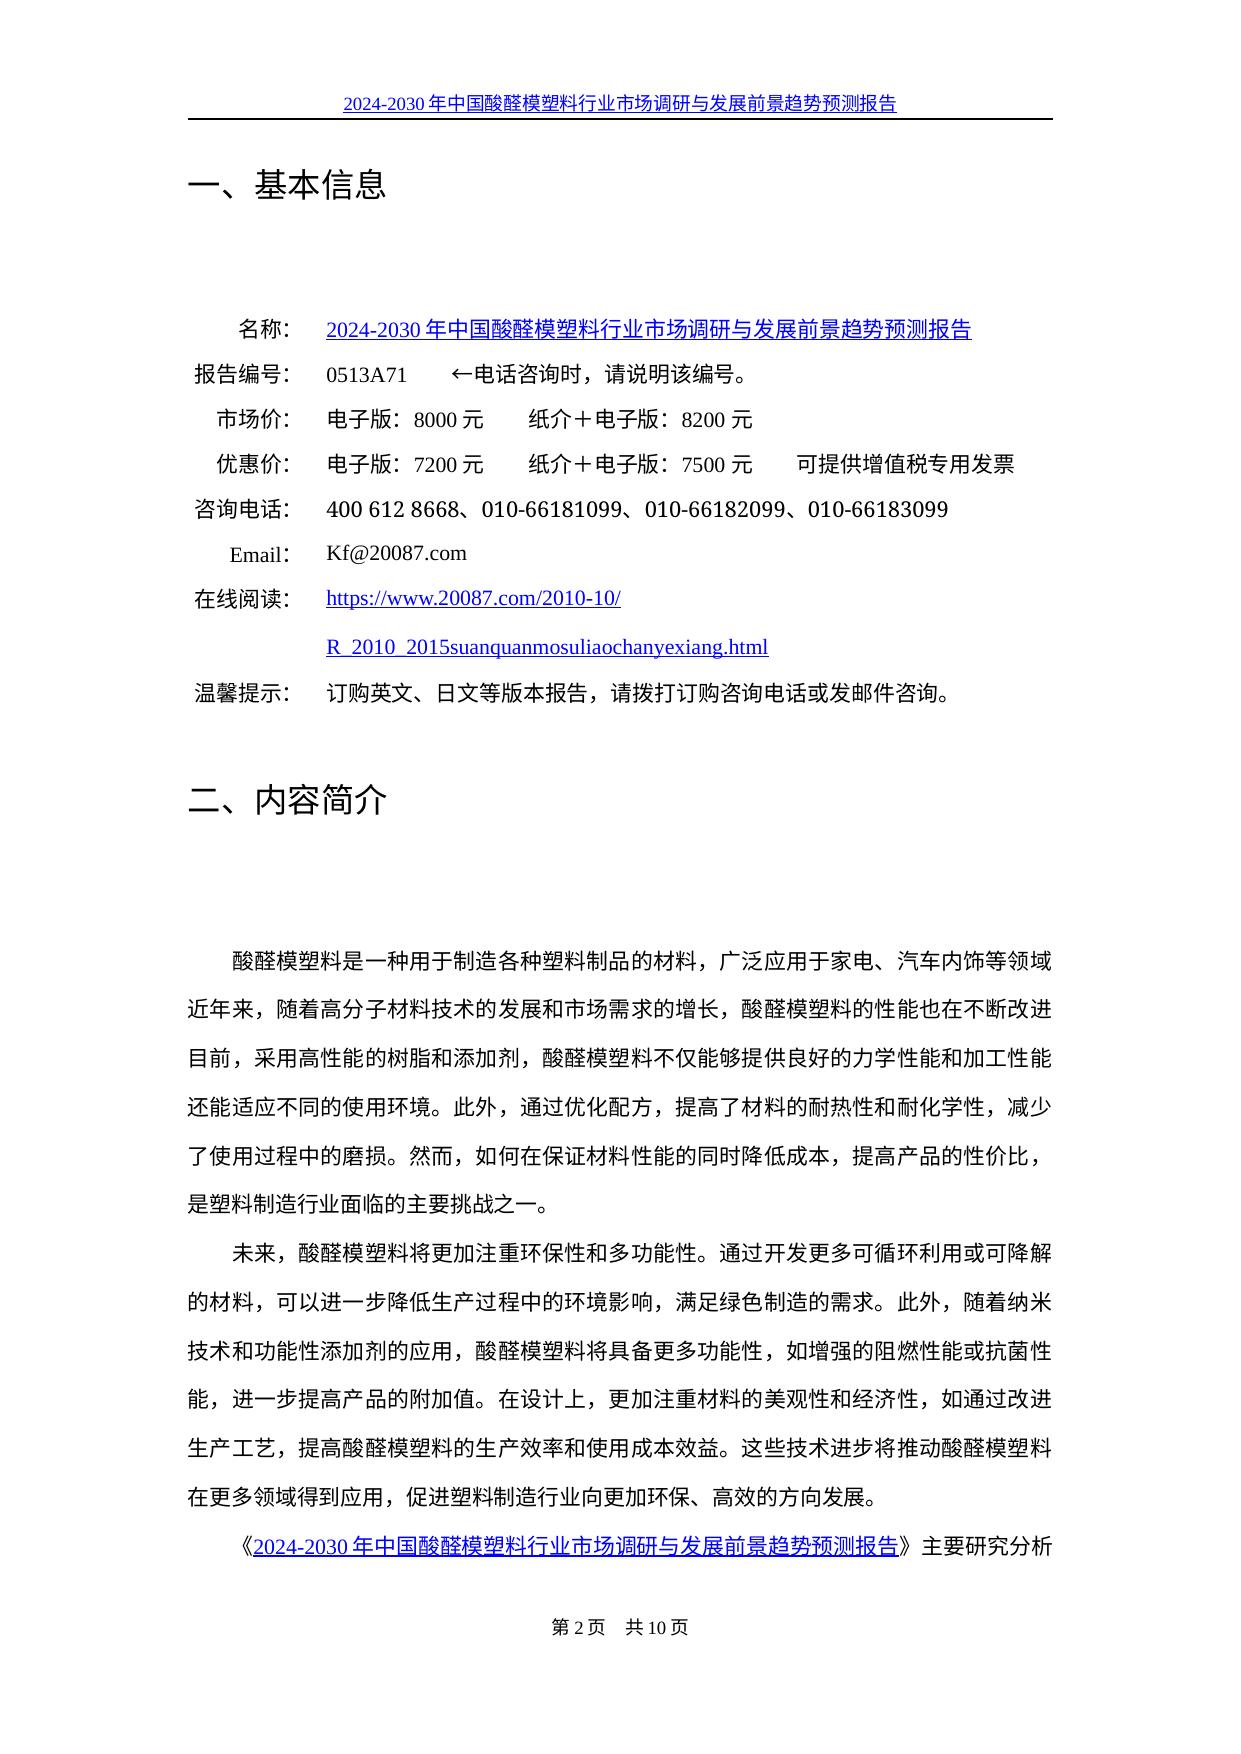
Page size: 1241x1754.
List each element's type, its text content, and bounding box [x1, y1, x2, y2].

table_cell 电子版：7200 元 纸介＋电子版：7500 元 可提供增值税专用发票 [315, 447, 1073, 492]
table_cell Email： [167, 537, 315, 582]
title 一、基本信息 [187, 150, 1053, 215]
table_cell 在线阅读： [167, 582, 315, 675]
table_cell 优惠价： [167, 447, 315, 492]
table_header 2024-2030年中国酸醛模塑料行业市场调研与发展前景趋势预测报告 [315, 312, 1073, 357]
table_cell Kf@20087.com [315, 537, 1073, 582]
table_cell 400 612 8668、010-66181099、010-66182099、010-66183099 [315, 492, 1073, 537]
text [187, 943, 1053, 1561]
table_cell [315, 582, 1073, 675]
table_cell 市场价： [167, 402, 315, 447]
table_cell 咨询电话： [167, 492, 315, 537]
table_cell 订购英文、日文等版本报告，请拨打订购咨询电话或发邮件咨询。 [315, 675, 1073, 720]
title 二、内容简介 [187, 766, 1053, 831]
table_cell 电子版：8000 元 纸介＋电子版：8200 元 [315, 402, 1073, 447]
table_cell 报告编号： [167, 357, 315, 402]
table_cell 温馨提示： [167, 675, 315, 720]
table_header 名称： [167, 312, 315, 357]
table_cell 0513A71 ←电话咨询时，请说明该编号。 [315, 357, 1073, 402]
